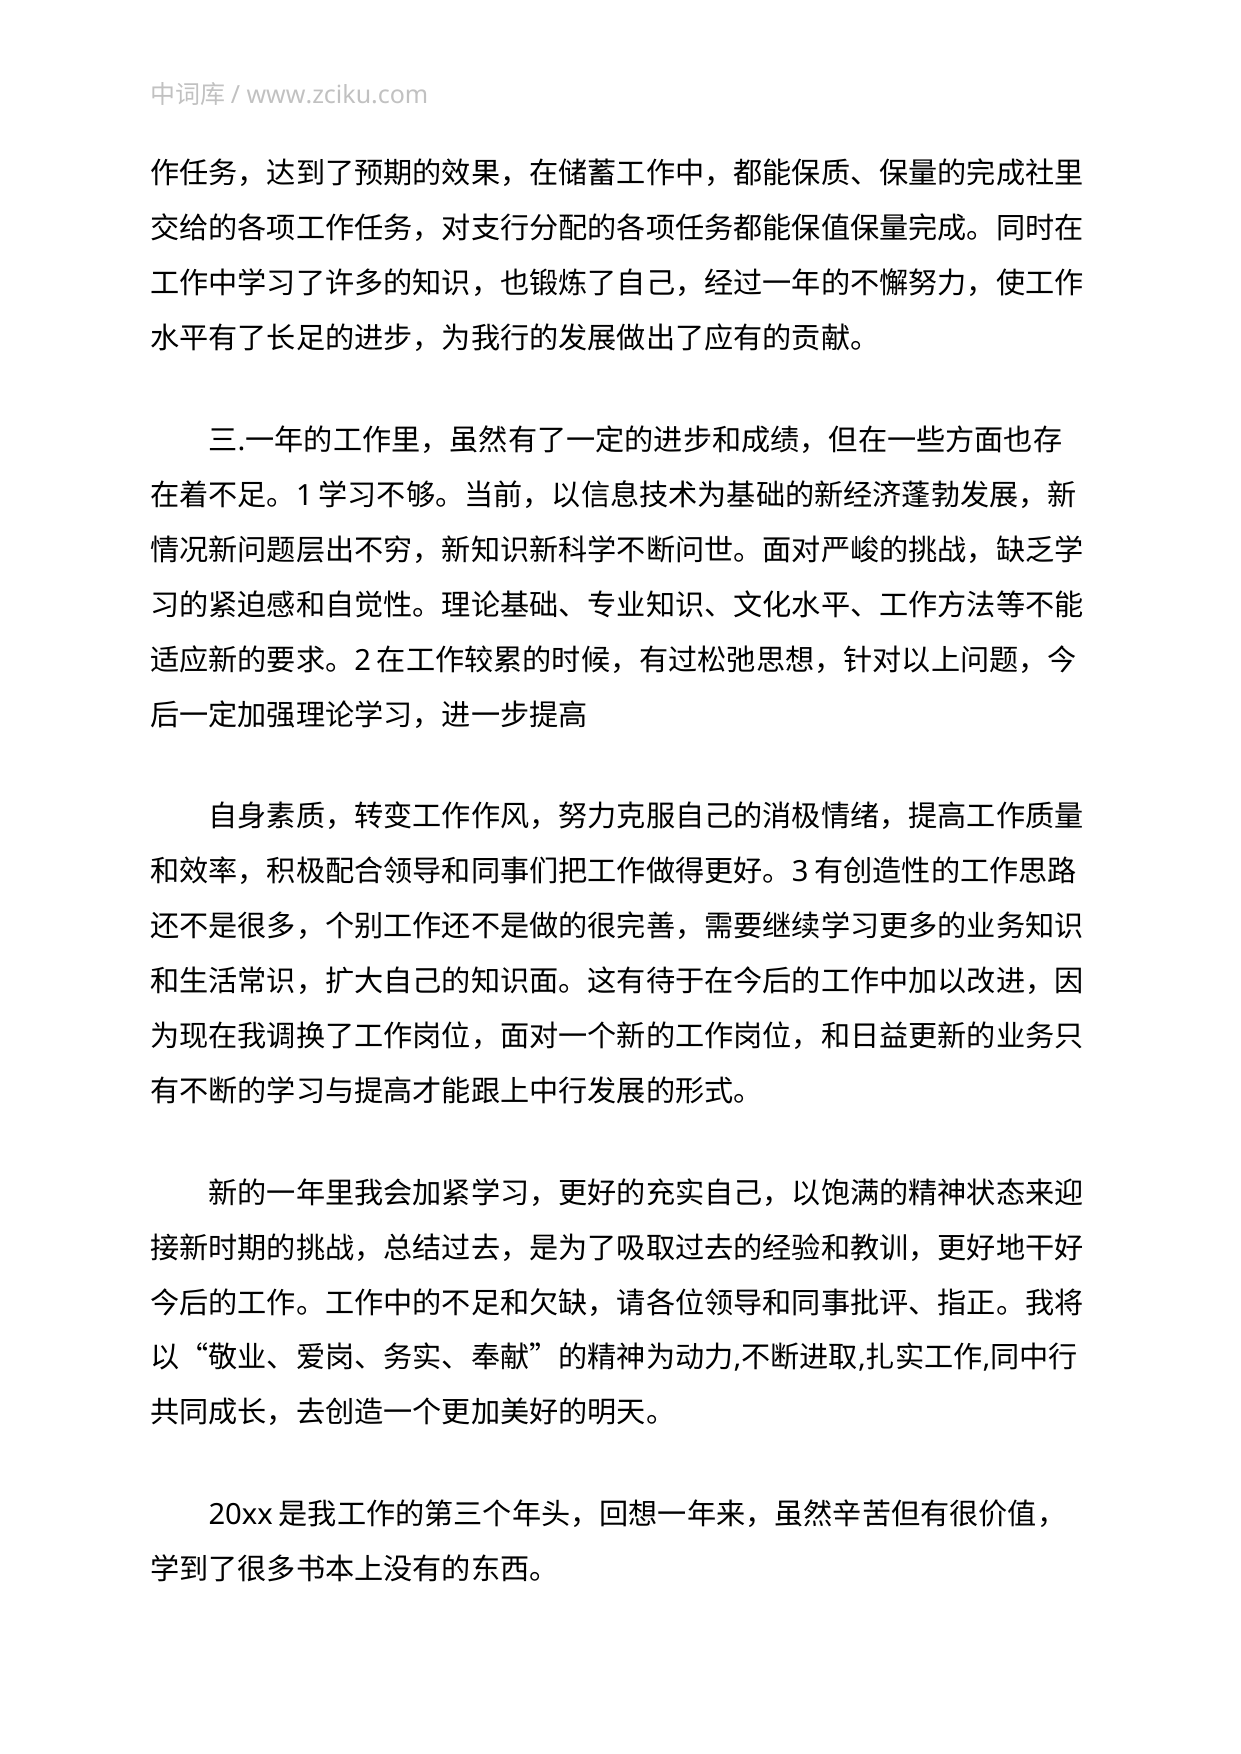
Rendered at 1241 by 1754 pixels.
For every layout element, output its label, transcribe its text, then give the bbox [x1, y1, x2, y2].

text 三.一年的工作里，虽然有了一定的进步和成绩，但在一些方面也存在着不足。1学习不够。当前，以信息技术为基础的新经济蓬勃发展，新情况新问题层出不穷，新知识新科学不断问世。面对严峻的挑战，缺乏学习的紧迫感和自觉性。理论基础、专业知识、文化水平、工作方法等不能适应新的要求。2在工作较累的时候，有过松弛思想，针对以上问题，今后一定加强理论学习，进一步提高 [150, 416, 1090, 733]
text 自身素质，转变工作作风，努力克服自己的消极情绪，提高工作质量和效率，积极配合领导和同事们把工作做得更好。3有创造性的工作思路还不是很多，个别工作还不是做的很完善，需要继续学习更多的业务知识和生活常识，扩大自己的知识面。这有待于在今后的工作中加以改进，因为现在我调换了工作岗位，面对一个新的工作岗位，和日益更新的业务只有不断的学习与提高才能跟上中行发展的形式。 [150, 793, 1090, 1110]
text 20xx是我工作的第三个年头，回想一年来，虽然辛苦但有很价值，学到了很多书本上没有的东西。 [150, 1491, 1090, 1588]
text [150, 150, 1090, 357]
text 新的一年里我会加紧学习，更好的充实自己，以饱满的精神状态来迎接新时期的挑战，总结过去，是为了吸取过去的经验和教训，更好地干好今后的工作。工作中的不足和欠缺，请各位领导和同事批评、指正。我将以“敬业、爱岗、务实、奉献”的精神为动力,不断进取,扎实工作,同中行共同成长，去创造一个更加美好的明天。 [150, 1169, 1090, 1431]
